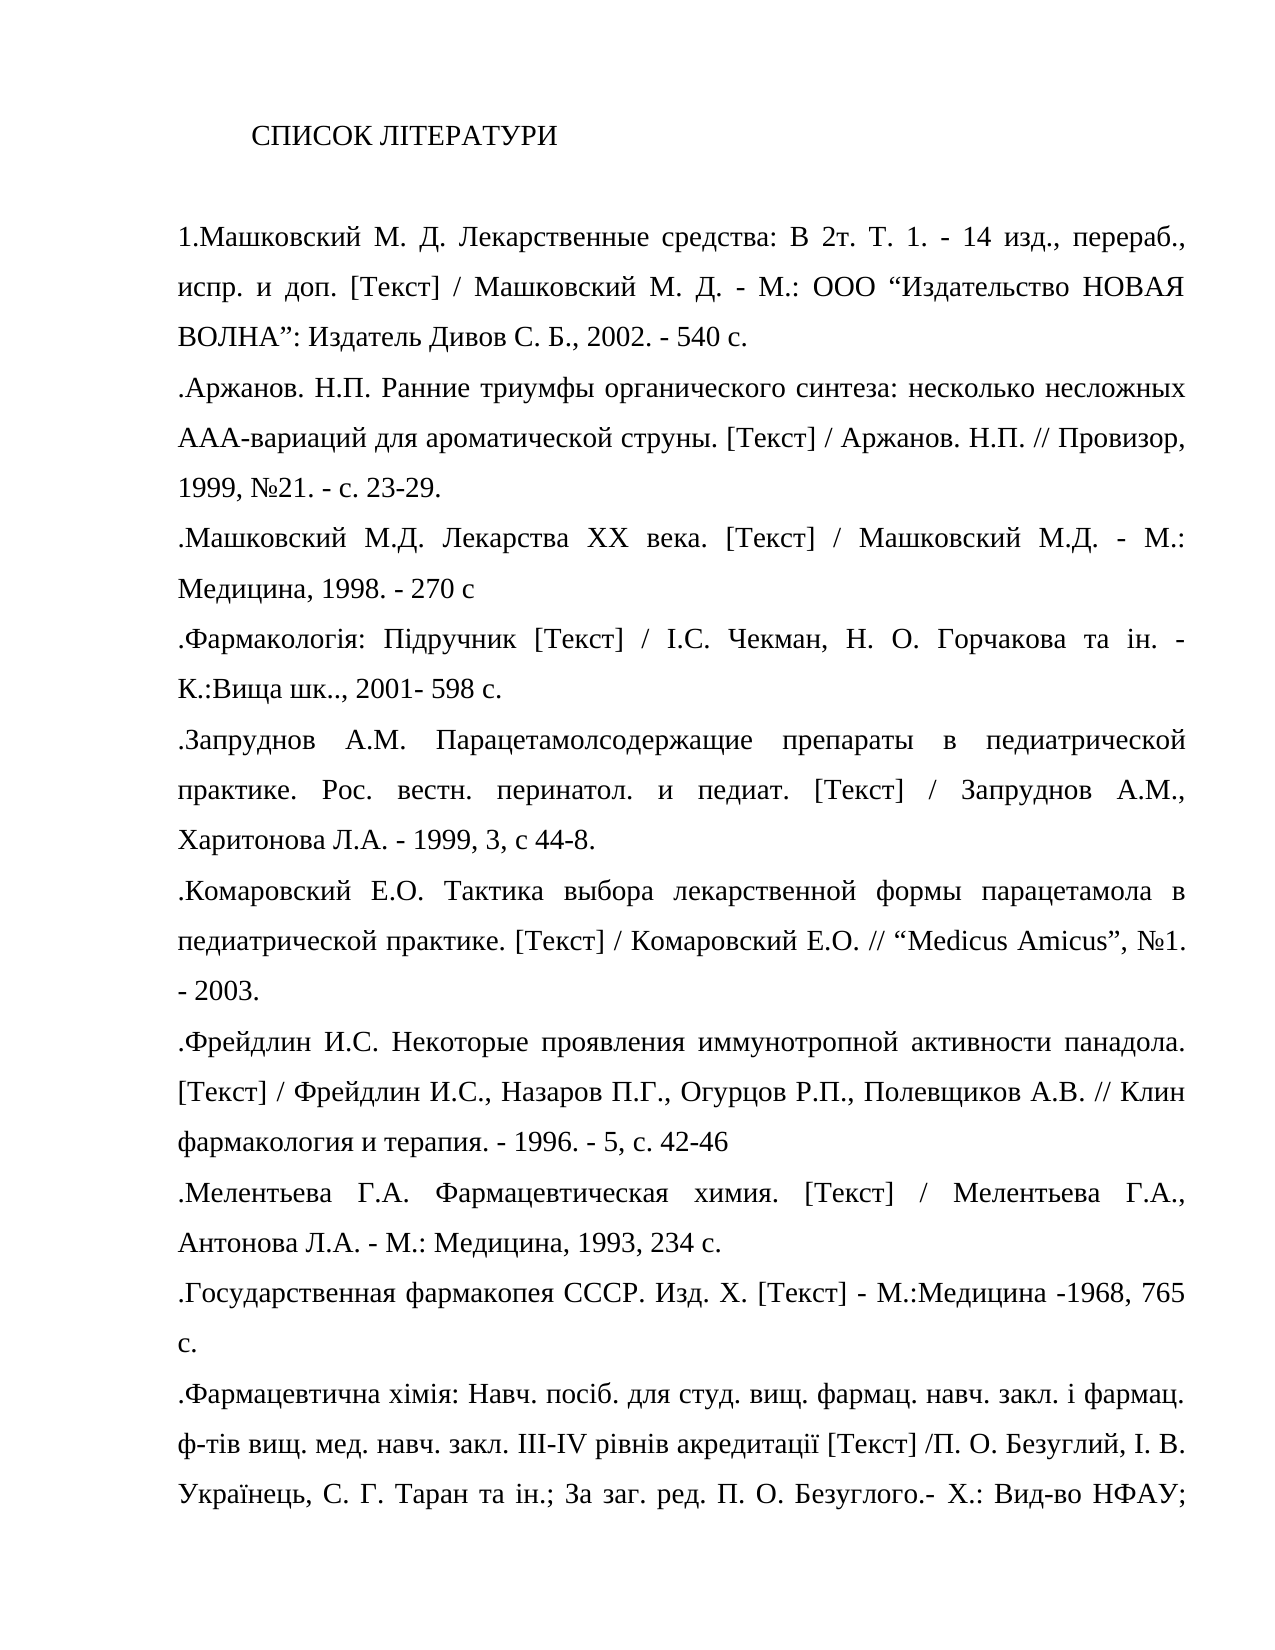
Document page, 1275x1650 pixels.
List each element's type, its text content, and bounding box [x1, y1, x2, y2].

text .Мелентьева Г.А. Фармацевтическая химия. [Текст] / Мелентьева Г.А., Антонова Л.А. - М.: Медицина, 1993, 234 c. [177, 1175, 1186, 1258]
text .Аржанов. Н.П. Ранние триумфы органического синтеза: несколько несложных ААА-вариаций для ароматической струны. [Текст] / Аржанов. Н.П. // Провизор, 1999, №21. - c. 23-29. [177, 370, 1186, 504]
text 1.Машковский М. Д. Лекарственные средства: В 2т. Т. 1. - 14 изд., перераб., испр. и доп. [Текст] / Машковский М. Д. - М.: ООО “Издательство НОВАЯ ВОЛНА”: Издатель Дивов С. Б., 2002. - 540 с. [177, 219, 1186, 353]
text СПИСОК ЛІТЕРАТУРИ [177, 118, 1186, 152]
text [177, 1376, 1186, 1510]
text .Фрейдлин И.С. Некоторые проявления иммунотропной активности панадола. [Текст] / Фрейдлин И.С., Назаров П.Г., Огурцов Р.П., Полевщиков А.В. // Клин фармакология и терапия. - 1996. - 5, c. 42-46 [177, 1024, 1186, 1158]
text .Фармакологія: Підручник [Текст] / І.С. Чекман, Н. О. Горчакова та ін. - К.:Вища шк.., 2001- 598 с. [177, 621, 1186, 705]
text .Запруднов А.М. Парацетамолсодержащие препараты в педиатрической практике. Рос. вестн. перинатол. и педиат. [Текст] / Запруднов А.М., Харитонова Л.А. - 1999, 3, c 44-8. [177, 722, 1186, 856]
text .Комаровский Е.О. Тактика выбора лекарственной формы парацетамола в педиатрической практике. [Текст] / Комаровский Е.О. // “Medicus Amicus”, №1. - 2003. [177, 873, 1186, 1007]
text .Машковский М.Д. Лекарства ХХ века. [Текст] / Машковский М.Д. - М.: Медицина, 1998. - 270 с [177, 521, 1186, 604]
text .Государственная фармакопея СССР. Изд. Х. [Текст] - М.:Медицина -1968, 765 c. [177, 1275, 1186, 1359]
